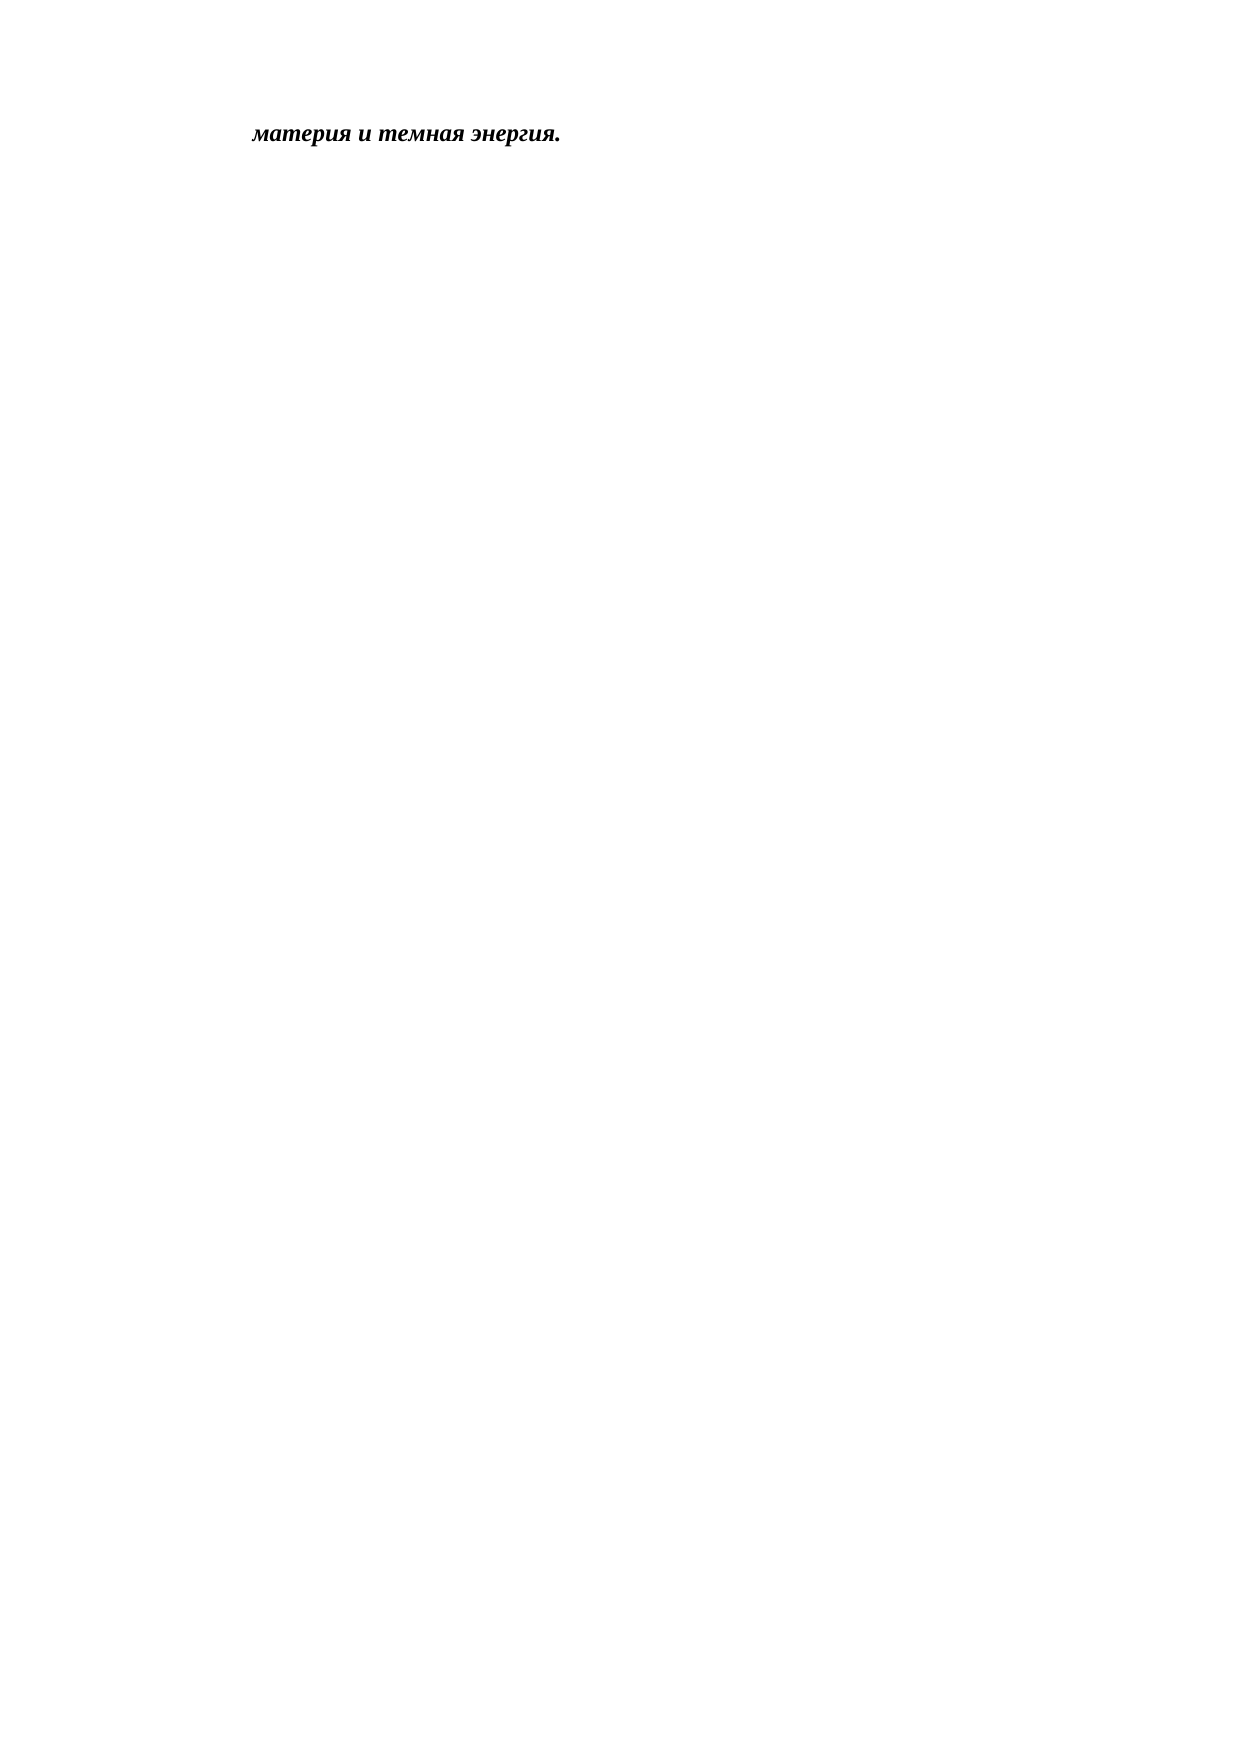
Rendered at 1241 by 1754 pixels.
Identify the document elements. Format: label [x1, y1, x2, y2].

text [252, 118, 1152, 147]
